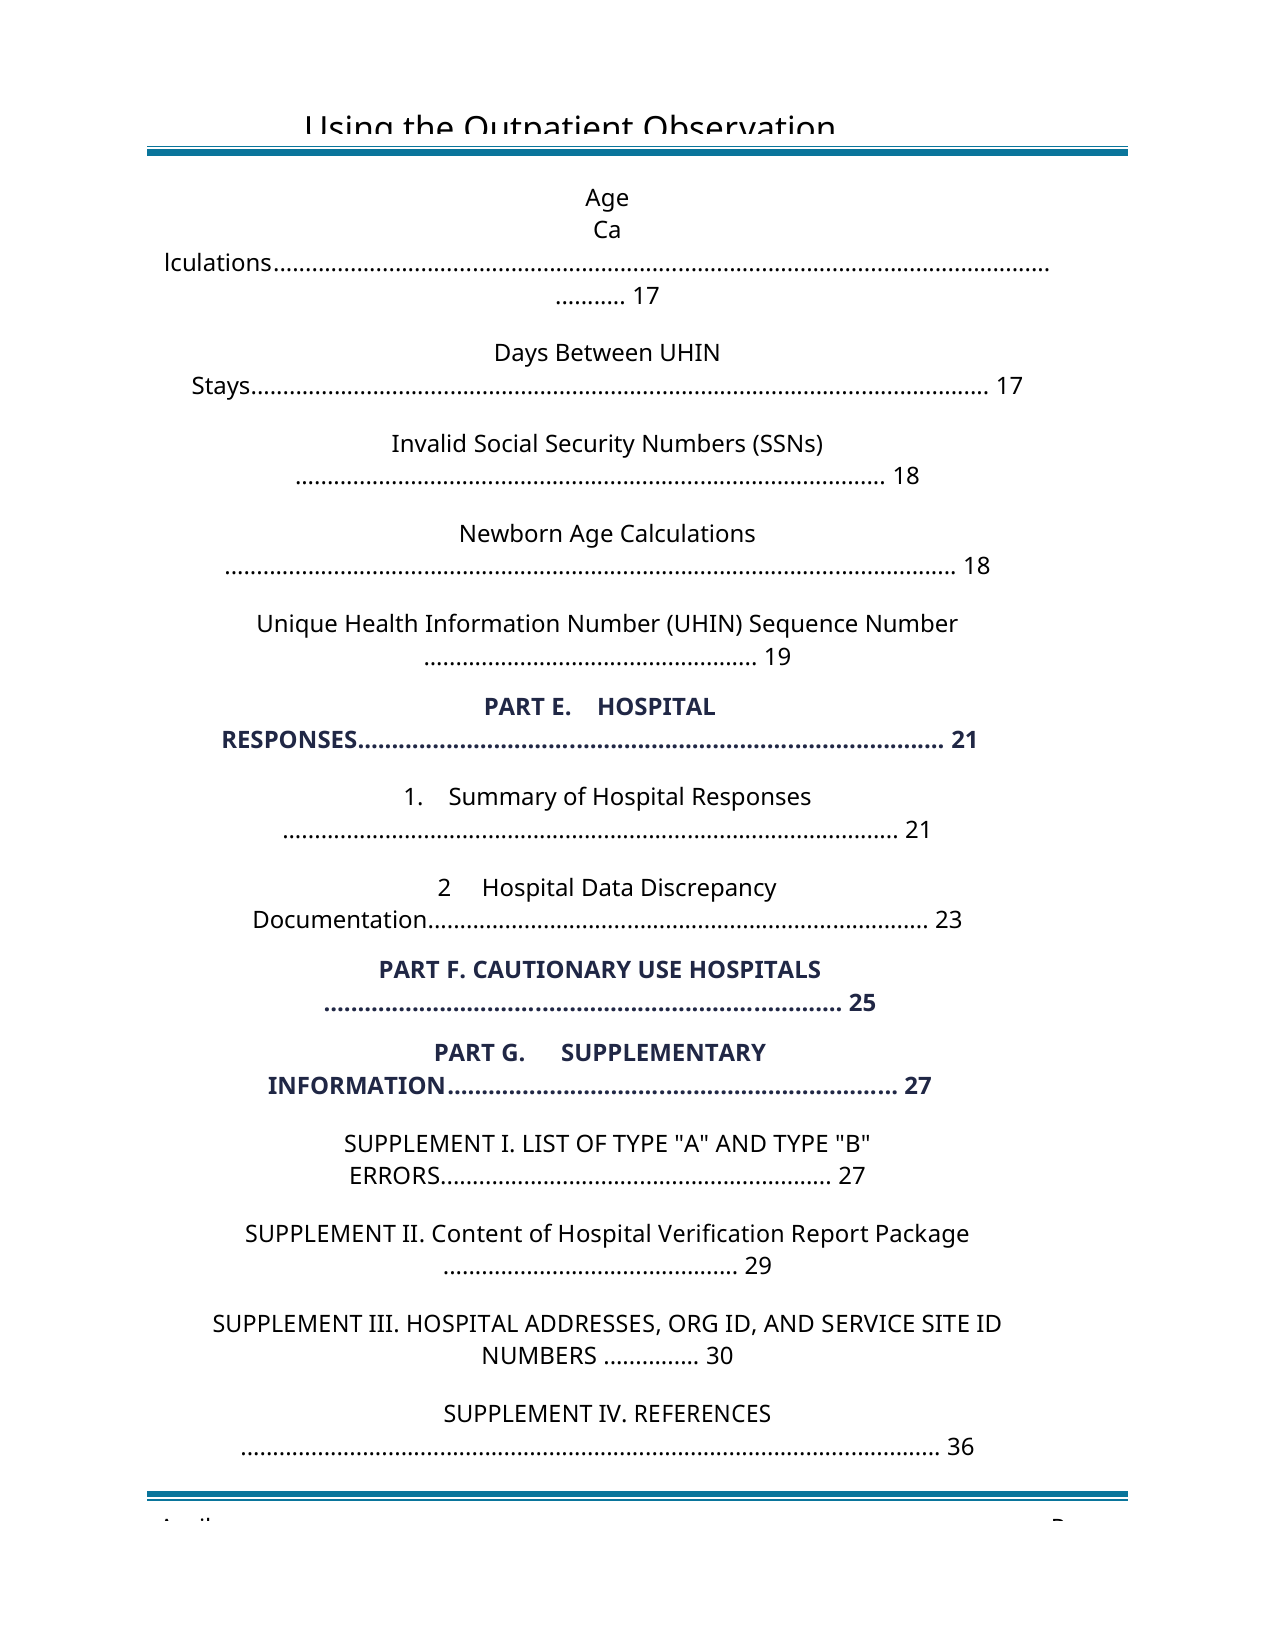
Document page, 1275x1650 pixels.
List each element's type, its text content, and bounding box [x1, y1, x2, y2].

text PART E. HOSPITAL RESPONSES...................................................................................... 21 [146, 690, 1053, 755]
text SUPPLEMENT II. Content of Hospital Verification Report Package .............................................. 29 [161, 1216, 1053, 1282]
text PART G. SUPPLEMENTARY INFORMATION.................................................................. 27 [146, 1036, 1053, 1101]
text Newborn Age Calculations .................................................................................................................. 18 [161, 517, 1053, 582]
text 1. Summary of Hospital Responses ................................................................................................ 21 [161, 780, 1053, 845]
text PART F. CAUTIONARY USE HOSPITALS ............................................................................ 25 [146, 953, 1053, 1018]
text 2 Hospital Data Discrepancy Documentation.............................................................................. 23 [161, 870, 1053, 936]
text Age Calculations.................................................................................................................................... 17 [161, 181, 1053, 311]
text Unique Health Information Number (UHIN) Sequence Number .................................................... 19 [161, 607, 1053, 672]
text SUPPLEMENT IV. REFERENCES ............................................................................................................. 36 [161, 1397, 1053, 1462]
text Invalid Social Security Numbers (SSNs) ............................................................................................ 18 [161, 426, 1053, 492]
text SUPPLEMENT III. HOSPITAL ADDRESSES, ORG ID, AND SERVICE SITE ID NUMBERS ............... 30 [161, 1307, 1053, 1372]
text SUPPLEMENT I. LIST OF TYPE "A" AND TYPE "B" ERRORS............................................................. 27 [161, 1126, 1053, 1192]
text Days Between UHIN Stays................................................................................................................... 17 [161, 336, 1053, 401]
